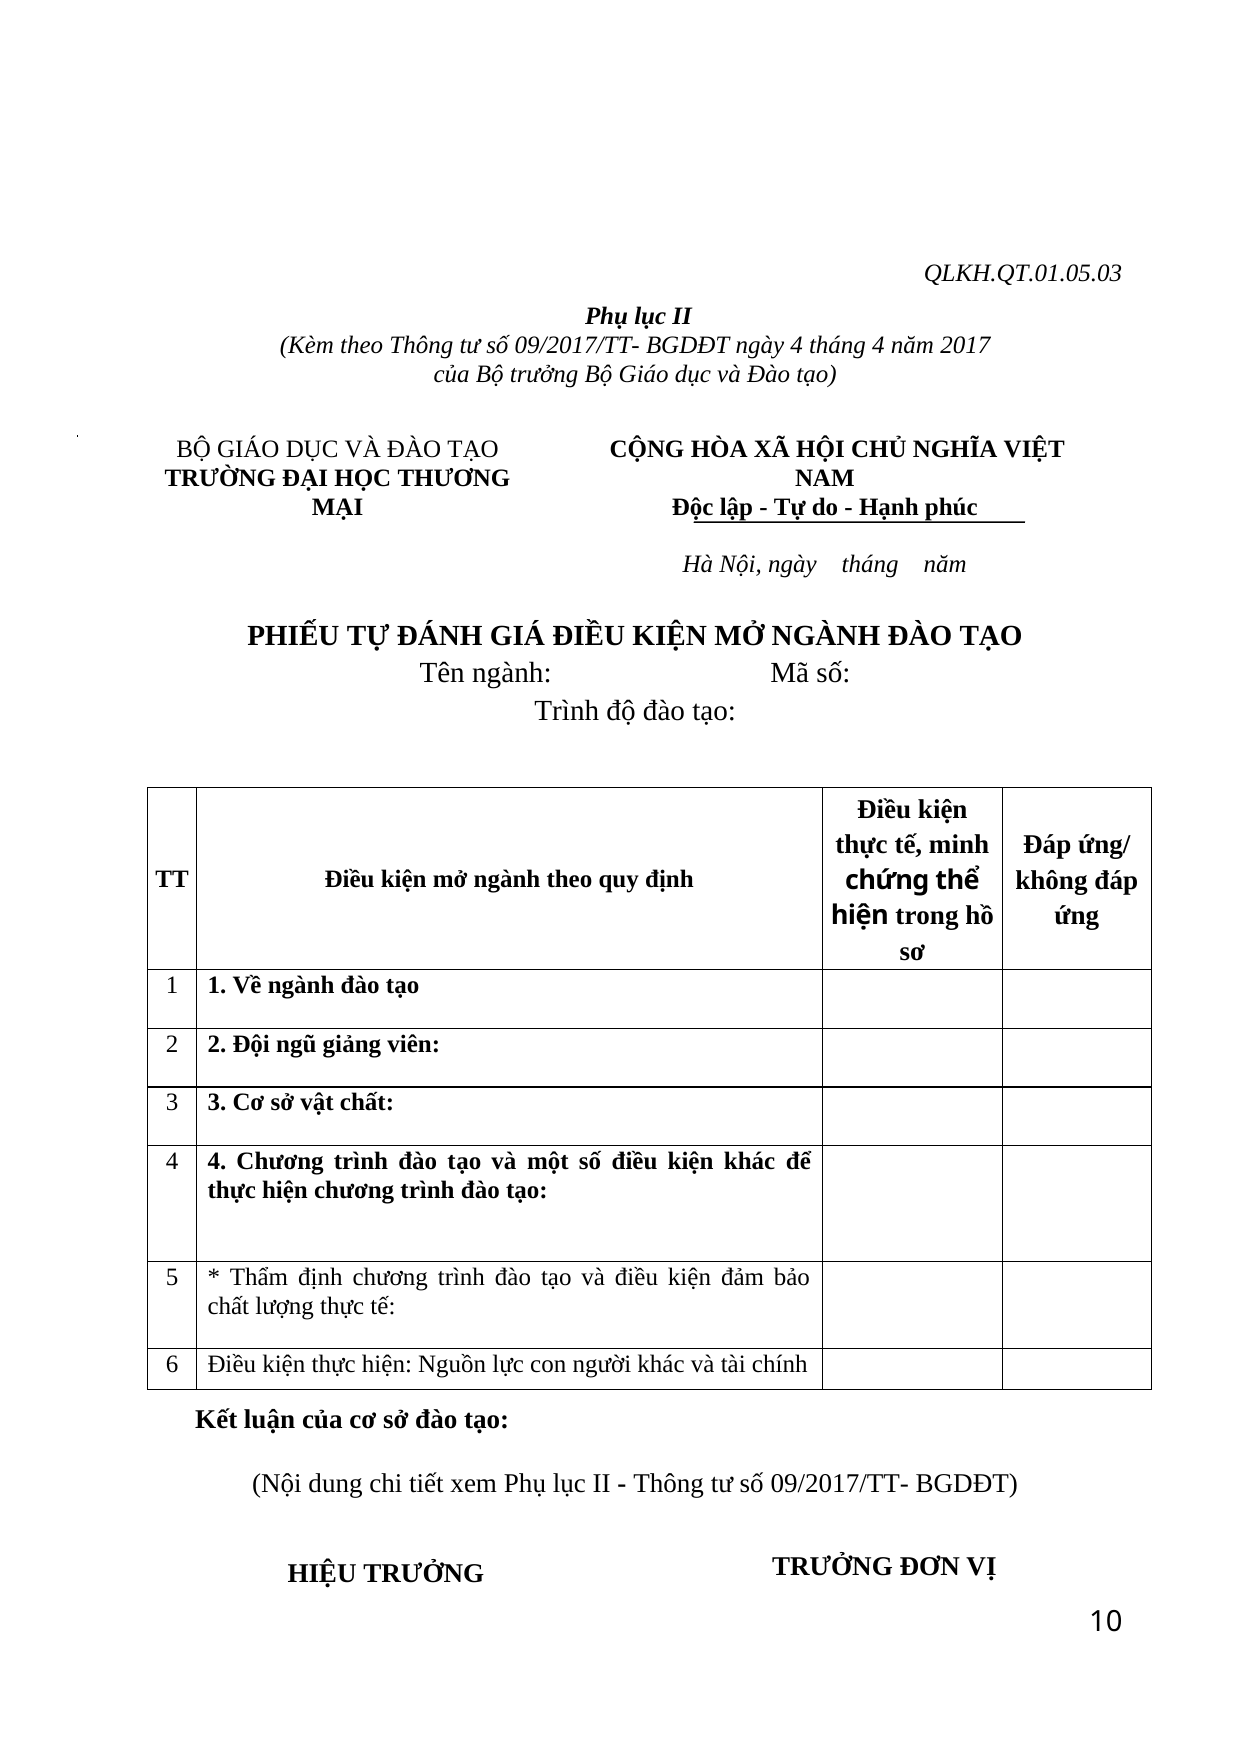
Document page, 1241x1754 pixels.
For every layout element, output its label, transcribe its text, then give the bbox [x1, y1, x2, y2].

table_cell Điều kiện thực hiện: Nguồn lực con người khác và tài chính [197, 1349, 822, 1389]
table_header Điều kiện mở ngành theo quy định [197, 788, 822, 969]
table_cell 5 [148, 1262, 196, 1348]
table_cell 1 [148, 970, 196, 1028]
table_cell 1. Về ngành đào tạo [197, 970, 822, 1028]
table_cell [1003, 1146, 1151, 1261]
table_cell * Thẩm định chương trình đào tạo và điều kiện đảm bảo chất lượng thực tế: [197, 1262, 822, 1348]
table_cell 4. Chương trình đào tạo và một số điều kiện khác để thực hiện chương trình đào tạo: [197, 1146, 822, 1261]
table_header Đáp ứng/ không đáp ứng [1003, 788, 1151, 969]
table_header TT [148, 788, 196, 969]
table_cell 2. Đội ngũ giảng viên: [197, 1029, 822, 1086]
table_cell [823, 1262, 1002, 1348]
text Tên ngành: Mã số: [148, 653, 1122, 690]
table_cell [1003, 1029, 1151, 1086]
table_cell [823, 1088, 1002, 1145]
table_cell [1003, 1349, 1151, 1389]
table_header Điều kiện thực tế, minh chứng thể hiện trong hồ sơ [823, 788, 1002, 969]
table_cell [823, 1146, 1002, 1261]
table_cell 2 [148, 1029, 196, 1086]
text của Bộ trưởng Bộ Giáo dục và Đào tạo) [148, 359, 1122, 387]
table_cell [1003, 970, 1151, 1028]
table_header CỘNG HÒA XÃ HỘI CHỦ NGHĨA VIỆT NAM Độc lập - Tự do - Hạnh phúc Hà Nội, ngày tháng năm [546, 434, 1103, 578]
table_cell 6 [148, 1349, 196, 1389]
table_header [635, 1544, 1133, 1590]
table_cell 4 [148, 1146, 196, 1261]
table_cell [823, 970, 1002, 1028]
text Phụ lục II [148, 301, 1122, 330]
table_cell 3 [148, 1088, 196, 1145]
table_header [136, 1544, 635, 1590]
table_header BỘ GIÁO DỤC VÀ ĐÀO TẠO TRƯỜNG ĐẠI HỌC THƯƠNG MẠI [129, 434, 546, 578]
text Kết luận của cơ sở đào tạo: [148, 1398, 1122, 1436]
text Trình độ đào tạo: [148, 690, 1122, 728]
text (Nội dung chi tiết xem Phụ lục II - Thông tư số 09/2017/TT- BGDĐT) [148, 1467, 1122, 1498]
table_cell [1003, 1088, 1151, 1145]
text QLKH.QT.01.05.03 [148, 258, 1122, 287]
table_cell 3. Cơ sở vật chất: [197, 1088, 822, 1145]
table_cell [823, 1349, 1002, 1389]
text PHIẾU TỰ ĐÁNH GIÁ ĐIỀU KIỆN MỞ NGÀNH ĐÀO TẠO [148, 615, 1122, 653]
table_cell [1003, 1262, 1151, 1348]
table_cell [823, 1029, 1002, 1086]
text (Kèm theo Thông tư số 09/2017/TT- BGDĐT ngày 4 tháng 4 năm 2017 [148, 330, 1122, 359]
